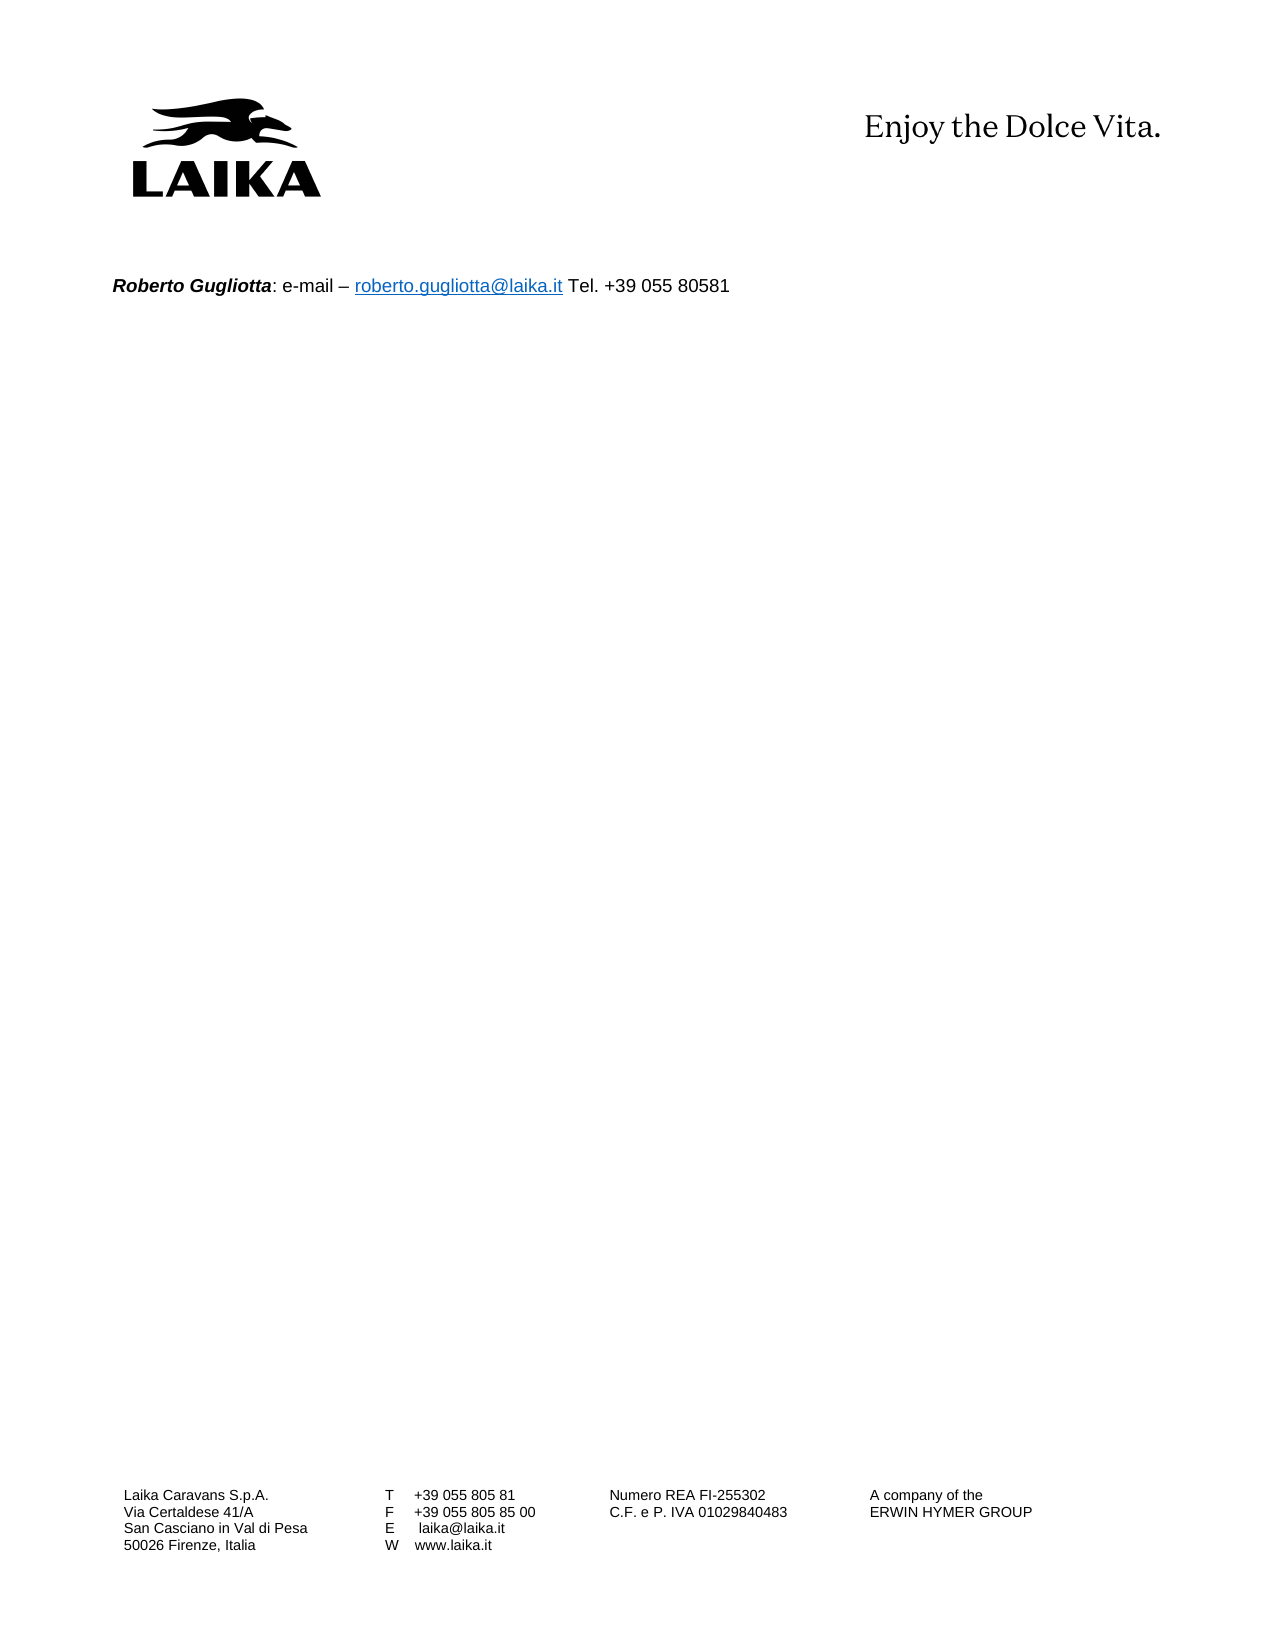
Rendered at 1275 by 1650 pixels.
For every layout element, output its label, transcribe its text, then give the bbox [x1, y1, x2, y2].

picture [858, 110, 1161, 148]
text Roberto Gugliotta: e-mail – roberto.gugliotta@laika.it Tel. +39 055 80581 [112, 275, 1157, 297]
picture [131, 91, 331, 204]
